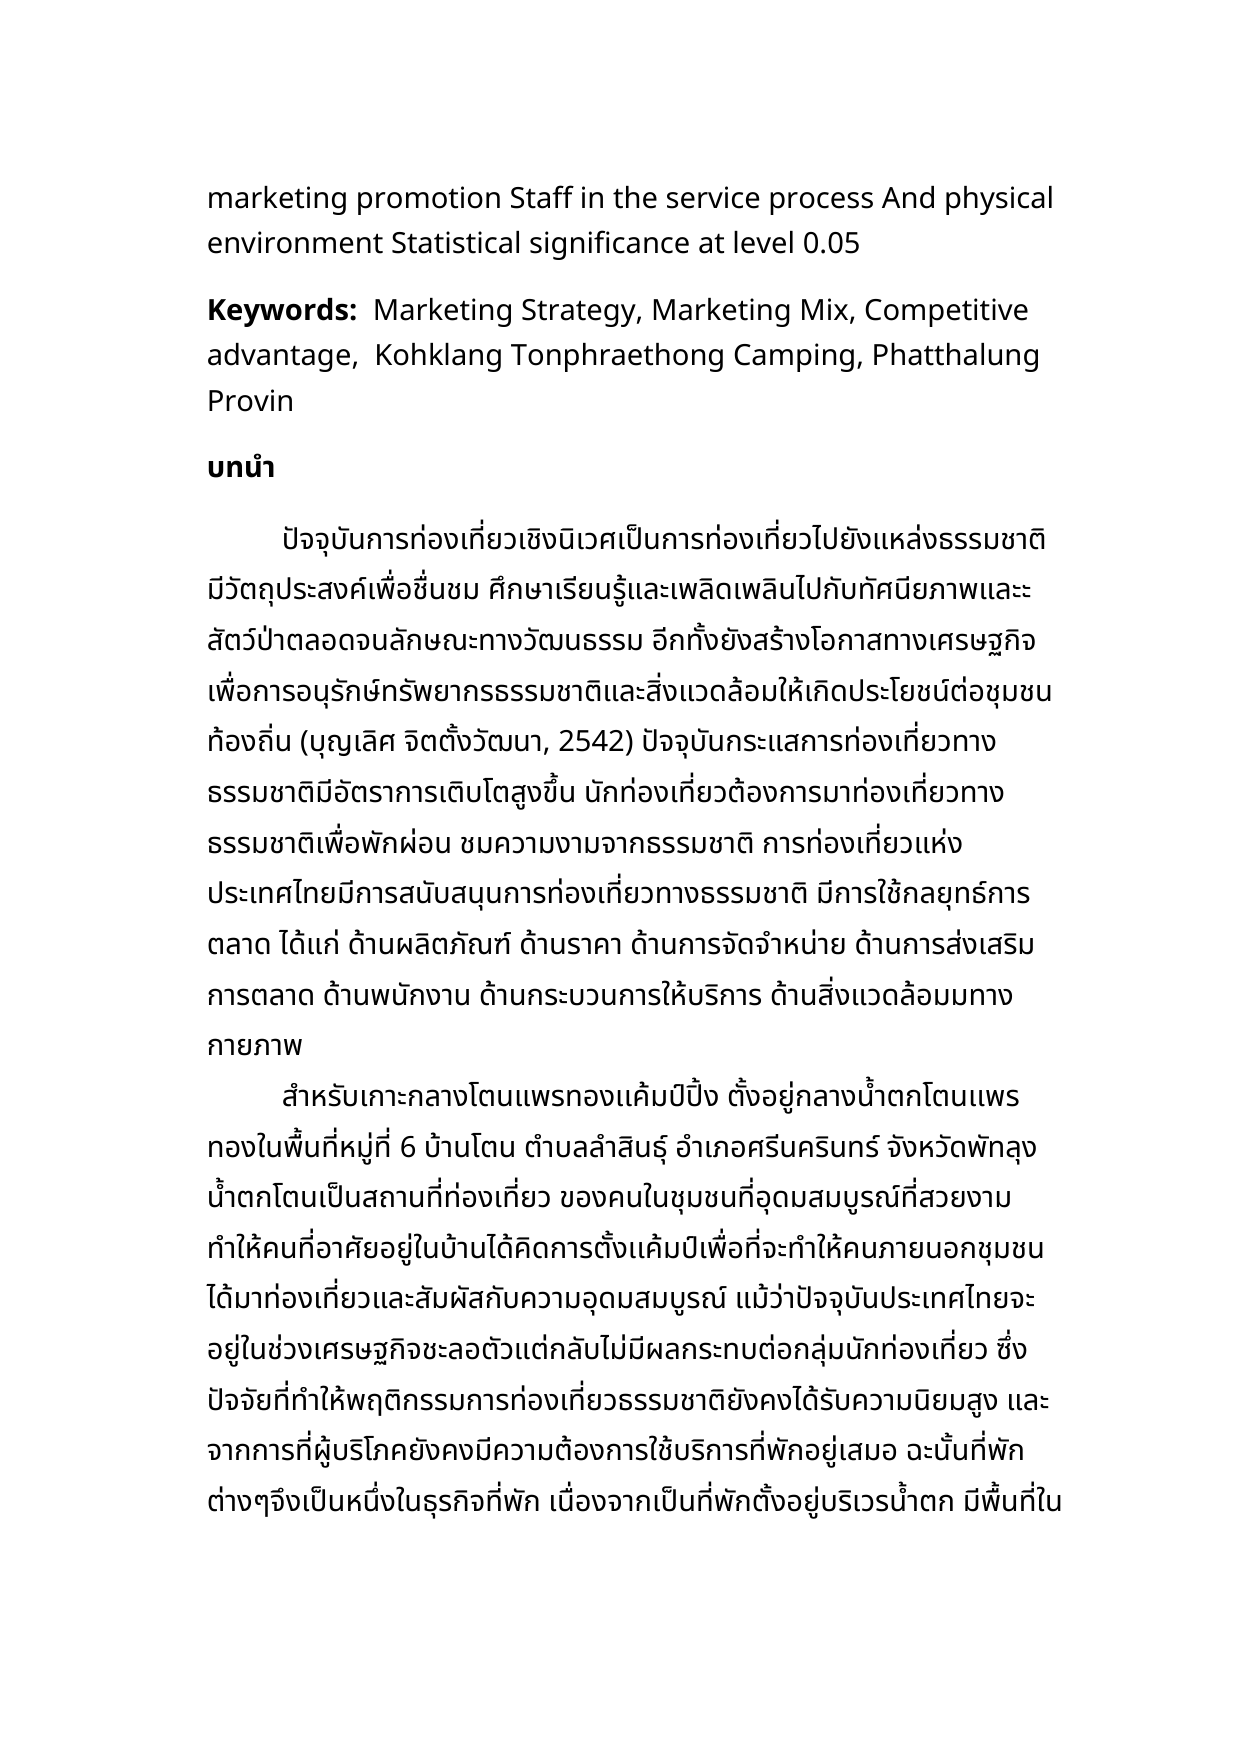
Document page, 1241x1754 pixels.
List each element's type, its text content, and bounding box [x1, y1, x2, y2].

text Keywords: Marketing Strategy, Marketing Mix, Competitive advantage, Kohklang Tonphraethong Camping, Phatthalung Provin [207, 289, 1063, 420]
text บทนำ [207, 447, 1063, 491]
text ปัจจุบันการท่องเที่ยวเชิงนิเวศเป็นการท่องเที่ยวไปยังแหล่งธรรมชาติมีวัตถุประสงค์เพื่อชื่นชม ศึกษาเรียนรู้และเพลิดเพลินไปกับทัศนียภาพและะสัตว์ป่าตลอดจนลักษณะทางวัฒนธรรม อีกทั้งยังสร้างโอกาสทางเศรษฐกิจเพื่อการอนุรักษ์ทรัพยากรธรรมชาติและสิ่งแวดล้อมให้เกิดประโยชน์ต่อชุมชนท้องถิ่น (บุญเลิศ จิตตั้งวัฒนา, 2542) ปัจจุบันกระแสการท่องเที่ยวทางธรรมชาติมีอัตราการเติบโตสูงขึ้น นักท่องเที่ยวต้องการมาท่องเที่ยวทางธรรมชาติเพื่อพักผ่อน ชมความงามจากธรรมชาติ การท่องเที่ยวแห่งประเทศไทยมีการสนับสนุนการท่องเที่ยวทางธรรมชาติ มีการใช้กลยุทธ์การตลาด ได้แก่ ด้านผลิตภัณฑ์ ด้านราคา ด้านการจัดจำหน่าย ด้านการส่งเสริมการตลาด ด้านพนักงาน ด้านกระบวนการให้บริการ ด้านสิ่งแวดล้อมมทางกายภาพ [207, 518, 1063, 1069]
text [207, 1075, 1063, 1524]
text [207, 177, 1063, 262]
